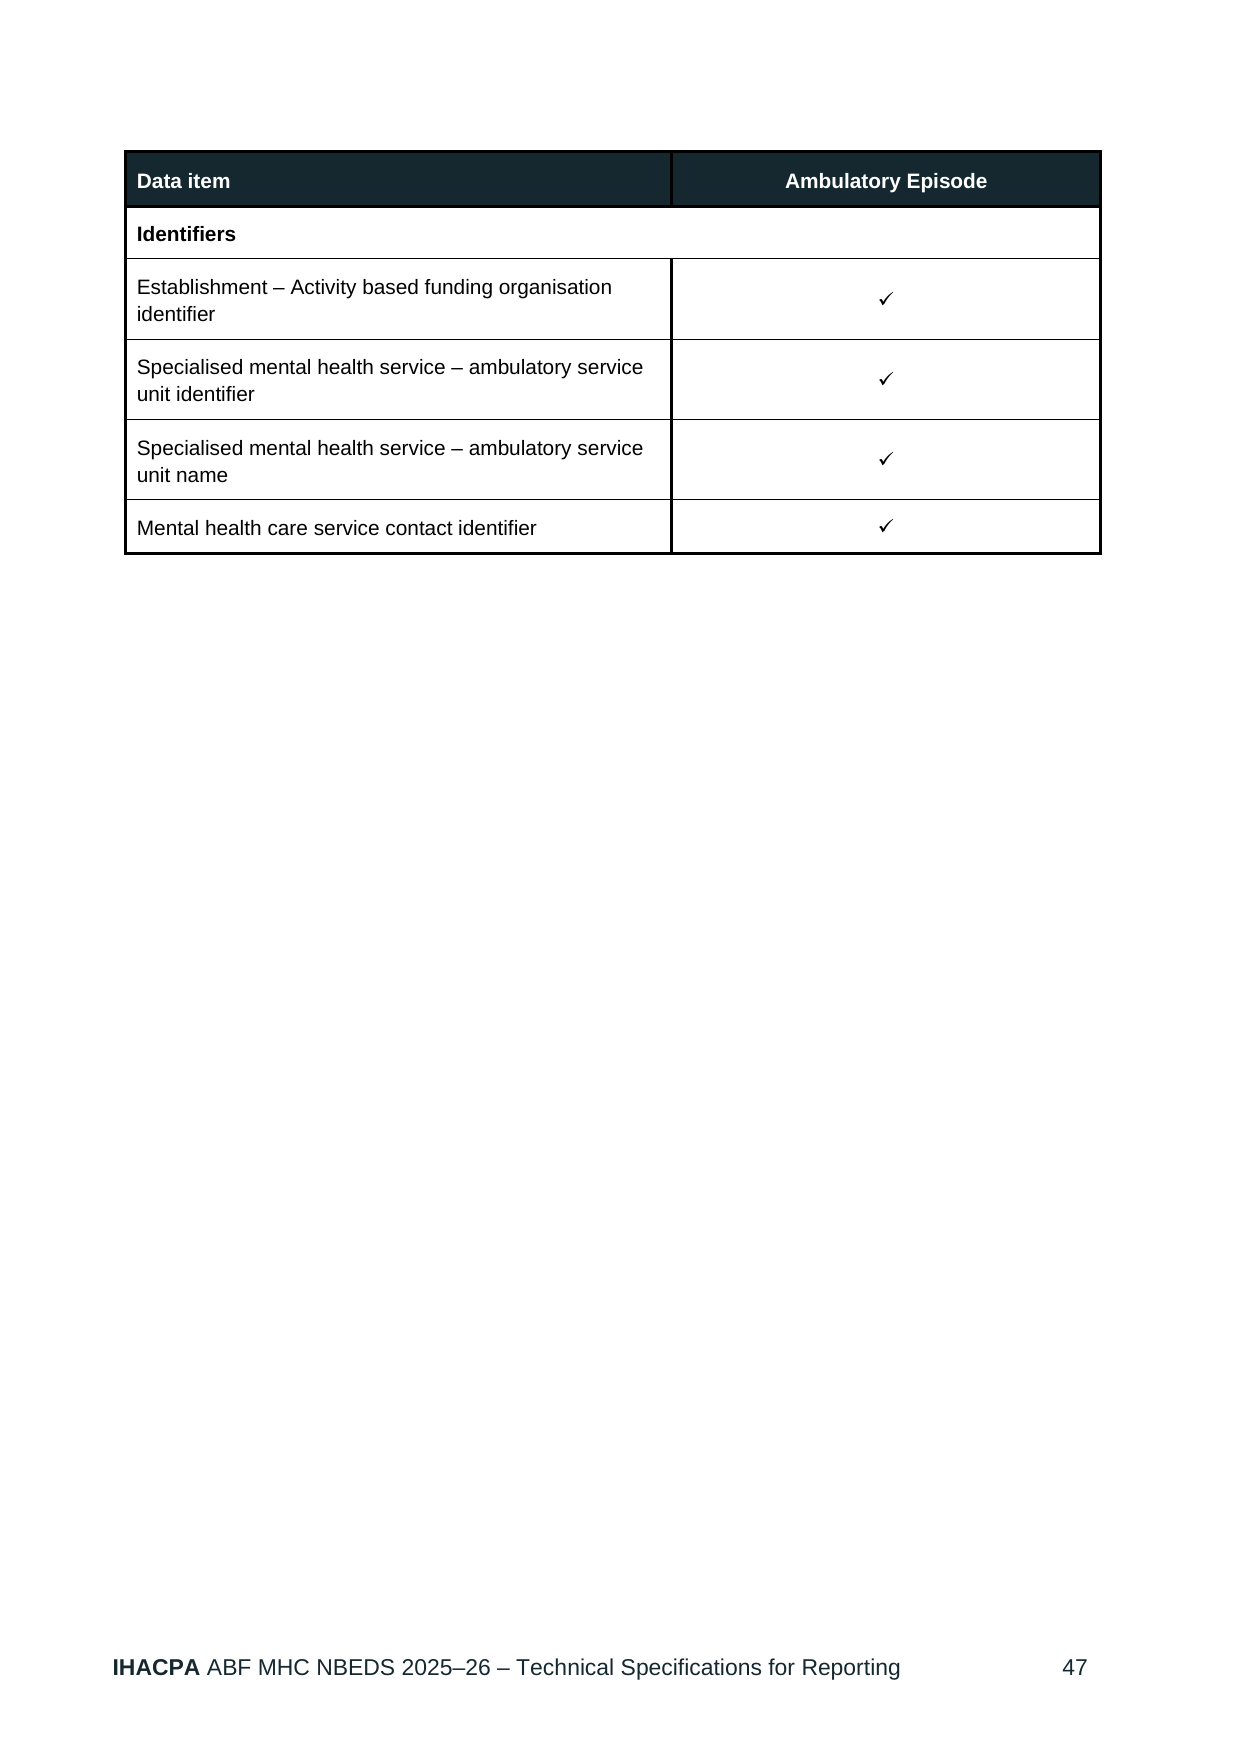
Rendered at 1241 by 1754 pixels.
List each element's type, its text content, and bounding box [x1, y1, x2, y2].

table_header Data item [127, 153, 670, 205]
table_cell [673, 420, 1099, 499]
table_cell Mental health care service contact identifier [127, 500, 670, 552]
table_cell [673, 259, 1099, 338]
table_cell Specialised mental health service – ambulatory service unit name [127, 420, 670, 499]
table_cell Specialised mental health service – ambulatory service unit identifier [127, 340, 670, 419]
table_cell [673, 500, 1099, 552]
table_cell [673, 340, 1099, 419]
table_cell Identifiers [127, 208, 672, 258]
table_header Ambulatory Episode [673, 153, 1099, 205]
table_cell Establishment – Activity based funding organisation identifier [127, 259, 670, 338]
table_cell [672, 208, 1099, 258]
